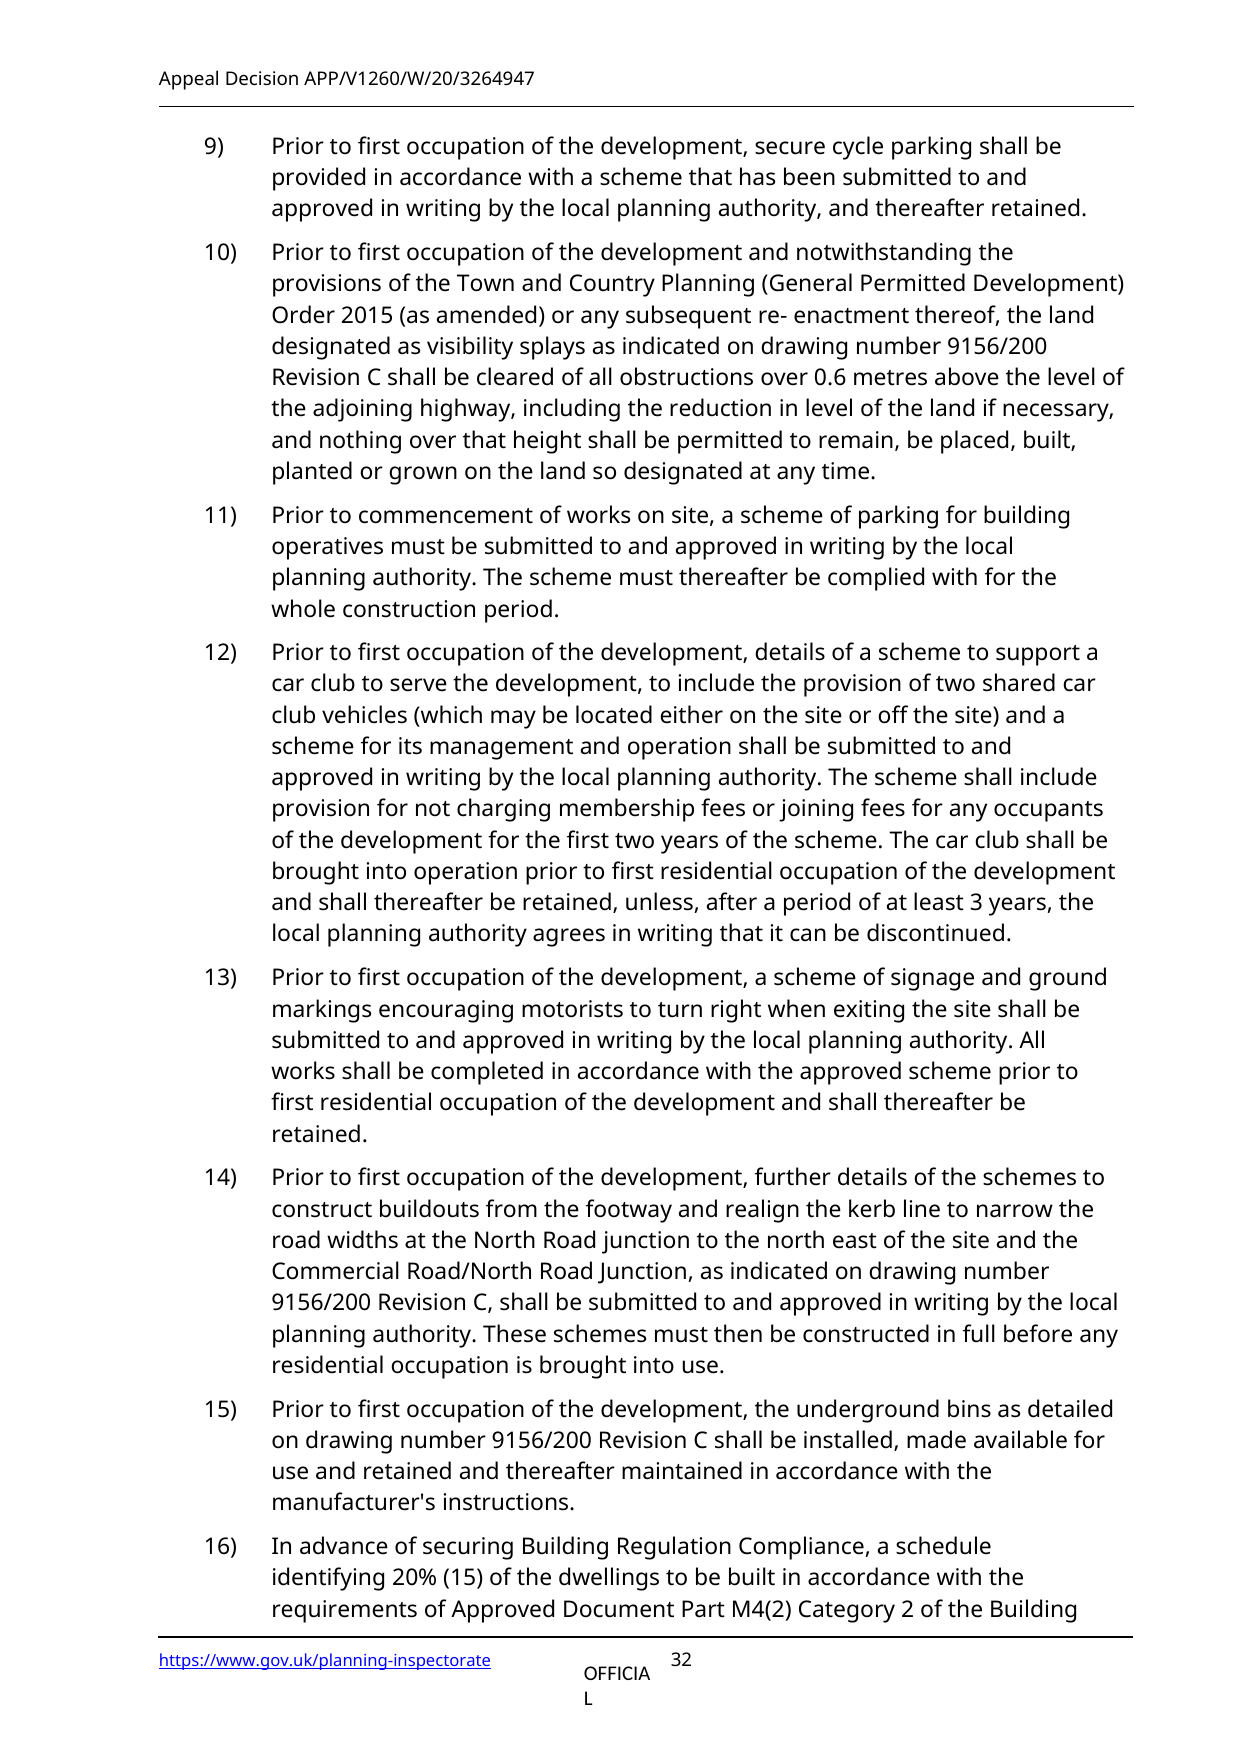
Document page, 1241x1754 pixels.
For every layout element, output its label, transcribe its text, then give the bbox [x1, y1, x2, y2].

list Prior to first occupation of the development, secure cycle parking shall be provided in accordance with a scheme that has been submitted to and approved in writing by the local planning authority, and thereafter retained. [204, 130, 1122, 223]
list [204, 1530, 1095, 1624]
list Prior to first occupation of the development, details of a scheme to support a car club to serve the development, to include the provision of two shared car club vehicles (which may be located either on the site or off the site) and a scheme for its management and operation shall be submitted to and approved in writing by the local planning authority. The scheme shall include provision for not charging membership fees or joining fees for any occupants of the development for the first two years of the scheme. The car club shall be brought into operation prior to first residential occupation of the development and shall thereafter be retained, unless, after a period of at least 3 years, the local planning authority agrees in writing that it can be discontinued. [204, 636, 1119, 949]
list Prior to first occupation of the development and notwithstanding the provisions of the Town and Country Planning (General Permitted Development) Order 2015 (as amended) or any subsequent re- enactment thereof, the land designated as visibility splays as indicated on drawing number 9156/200 Revision C shall be cleared of all obstructions over 0.6 metres above the level of the adjoining highway, including the reduction in level of the land if necessary, and nothing over that height shall be permitted to remain, be placed, built, planted or grown on the land so designated at any time. [204, 236, 1126, 486]
list Prior to commencement of works on site, a scheme of parking for building operatives must be submitted to and approved in writing by the local planning authority. The scheme must thereafter be complied with for the whole construction period. [204, 499, 1109, 624]
list Prior to first occupation of the development, further details of the schemes to construct buildouts from the footway and realign the kerb line to narrow the road widths at the North Road junction to the north east of the site and the Commercial Road/North Road Junction, as indicated on drawing number 9156/200 Revision C, shall be submitted to and approved in writing by the local planning authority. These schemes must then be constructed in full before any residential occupation is brought into use. [204, 1161, 1127, 1380]
list Prior to first occupation of the development, a scheme of signage and ground markings encouraging motorists to turn right when exiting the site shall be submitted to and approved in writing by the local planning authority. All works shall be completed in accordance with the approved scheme prior to first residential occupation of the development and shall thereafter be retained. [204, 961, 1109, 1149]
list Prior to first occupation of the development, the underground bins as detailed on drawing number 9156/200 Revision C shall be installed, made available for use and retained and thereafter maintained in accordance with the manufacturer's instructions. [204, 1392, 1126, 1517]
